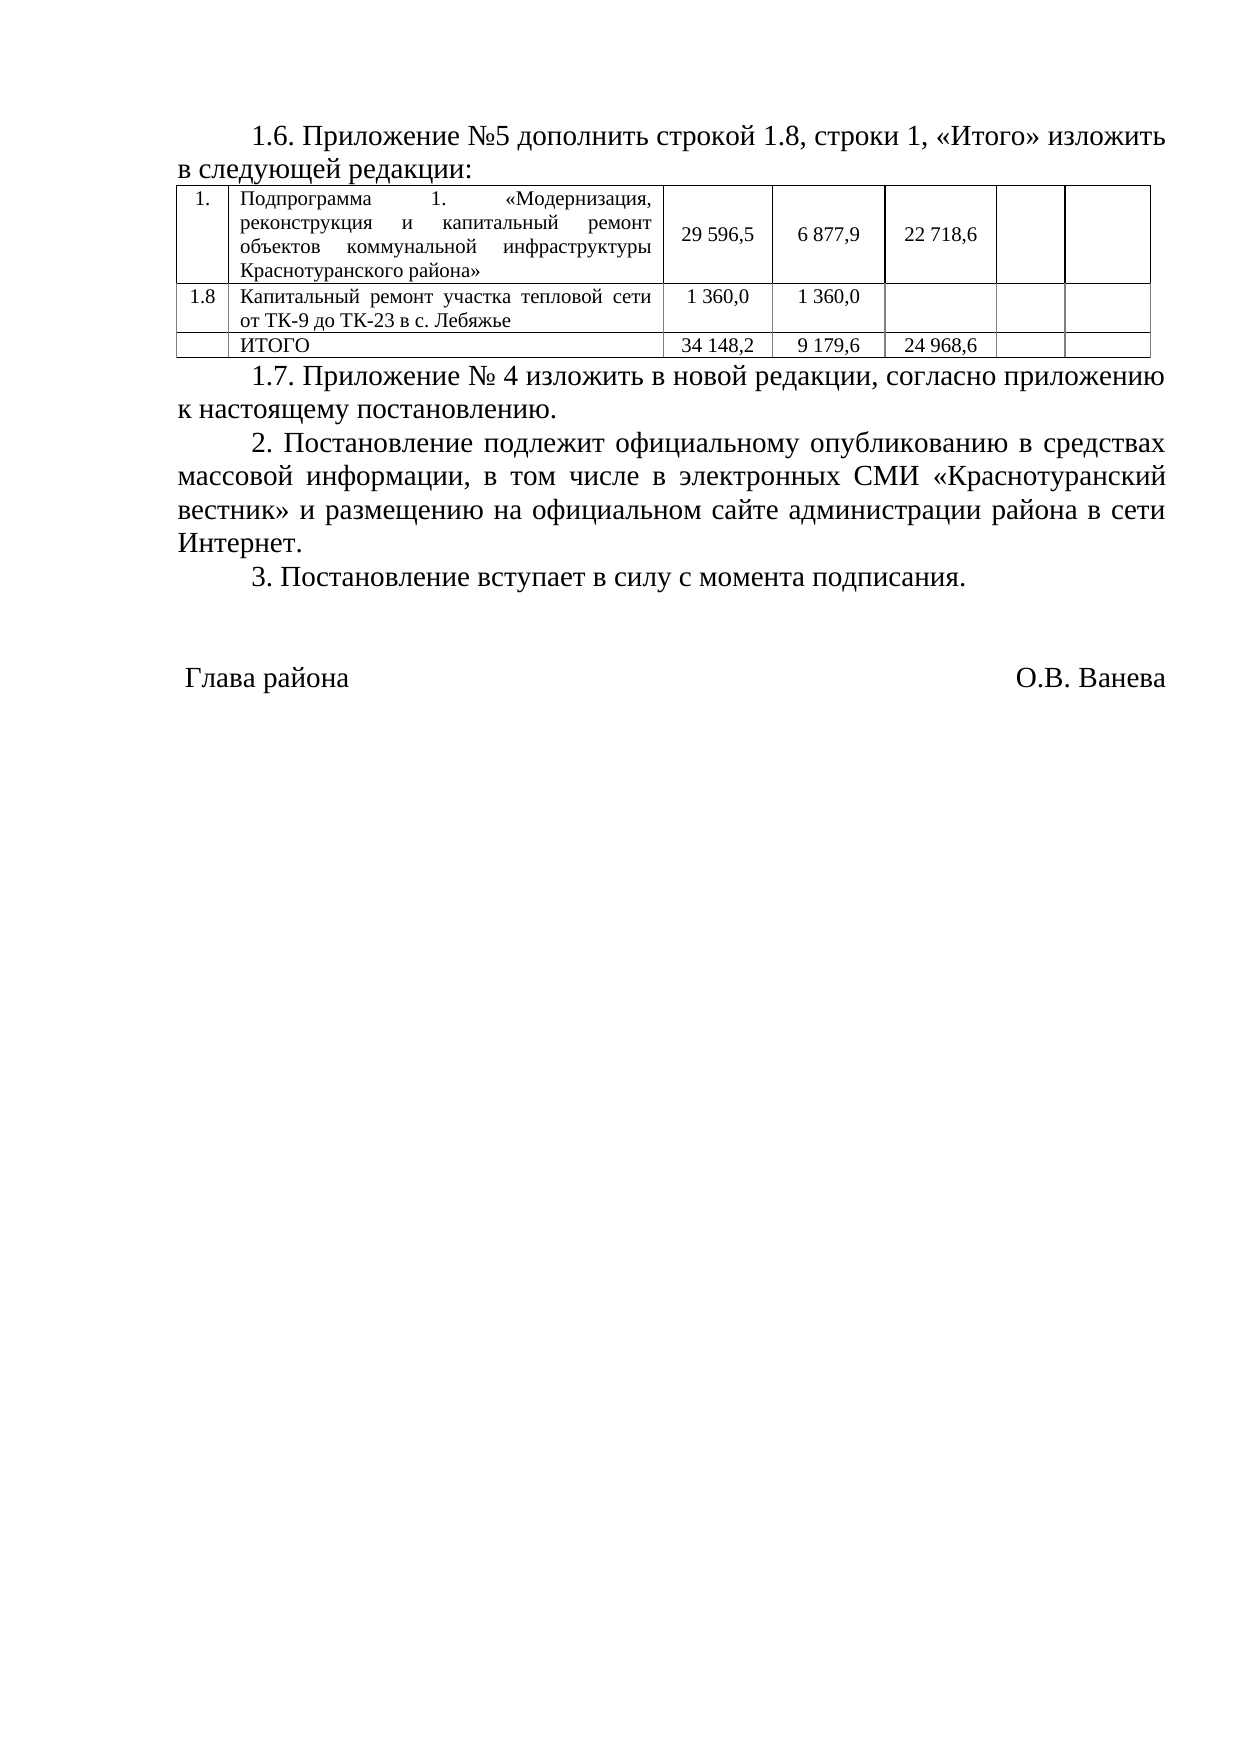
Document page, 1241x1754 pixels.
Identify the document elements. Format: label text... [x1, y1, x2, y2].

table_cell 34 148,2 [664, 333, 772, 357]
table_cell [886, 284, 996, 332]
table_cell 1.8 [177, 284, 228, 332]
table_cell [177, 333, 228, 357]
table_header 1. [177, 186, 228, 282]
text Глава района О.В. Ванева [177, 660, 1167, 727]
table_cell [1066, 333, 1150, 357]
text 1.7. Приложение № 4 изложить в новой редакции, согласно приложению к настоящему постановлению. [177, 358, 1167, 425]
text 2. Постановление подлежит официальному опубликованию в средствах массовой информации, в том числе в электронных СМИ «Краснотуранский вестник» и размещению на официальном сайте администрации района в сети Интернет. [177, 425, 1167, 559]
table_cell [997, 333, 1064, 357]
table_cell Капитальный ремонт участка тепловой сети от ТК-9 до ТК-23 в с. Лебяжье [229, 284, 663, 332]
table_cell 1 360,0 [773, 284, 884, 332]
table_header 22 718,6 [886, 186, 996, 282]
text 3. Постановление вступает в силу с момента подписания. [177, 559, 1167, 593]
text 1.6. Приложение №5 дополнить строкой 1.8, строки 1, «Итого» изложить в следующей редакции: [177, 118, 1167, 185]
table_cell [997, 284, 1064, 332]
table_cell 1 360,0 [664, 284, 772, 332]
table_cell 24 968,6 [886, 333, 996, 357]
table_header 29 596,5 [664, 186, 772, 282]
table_header 6 877,9 [773, 186, 884, 282]
table_header [997, 186, 1064, 282]
table_cell 9 179,6 [773, 333, 884, 357]
table_header [1066, 186, 1150, 282]
table_cell ИТОГО [229, 333, 663, 357]
table_cell [1066, 284, 1150, 332]
table_header Подпрограмма 1. «Модернизация, реконструкция и капитальный ремонт объектов коммунальной инфраструктуры Краснотуранского района» [229, 186, 663, 282]
